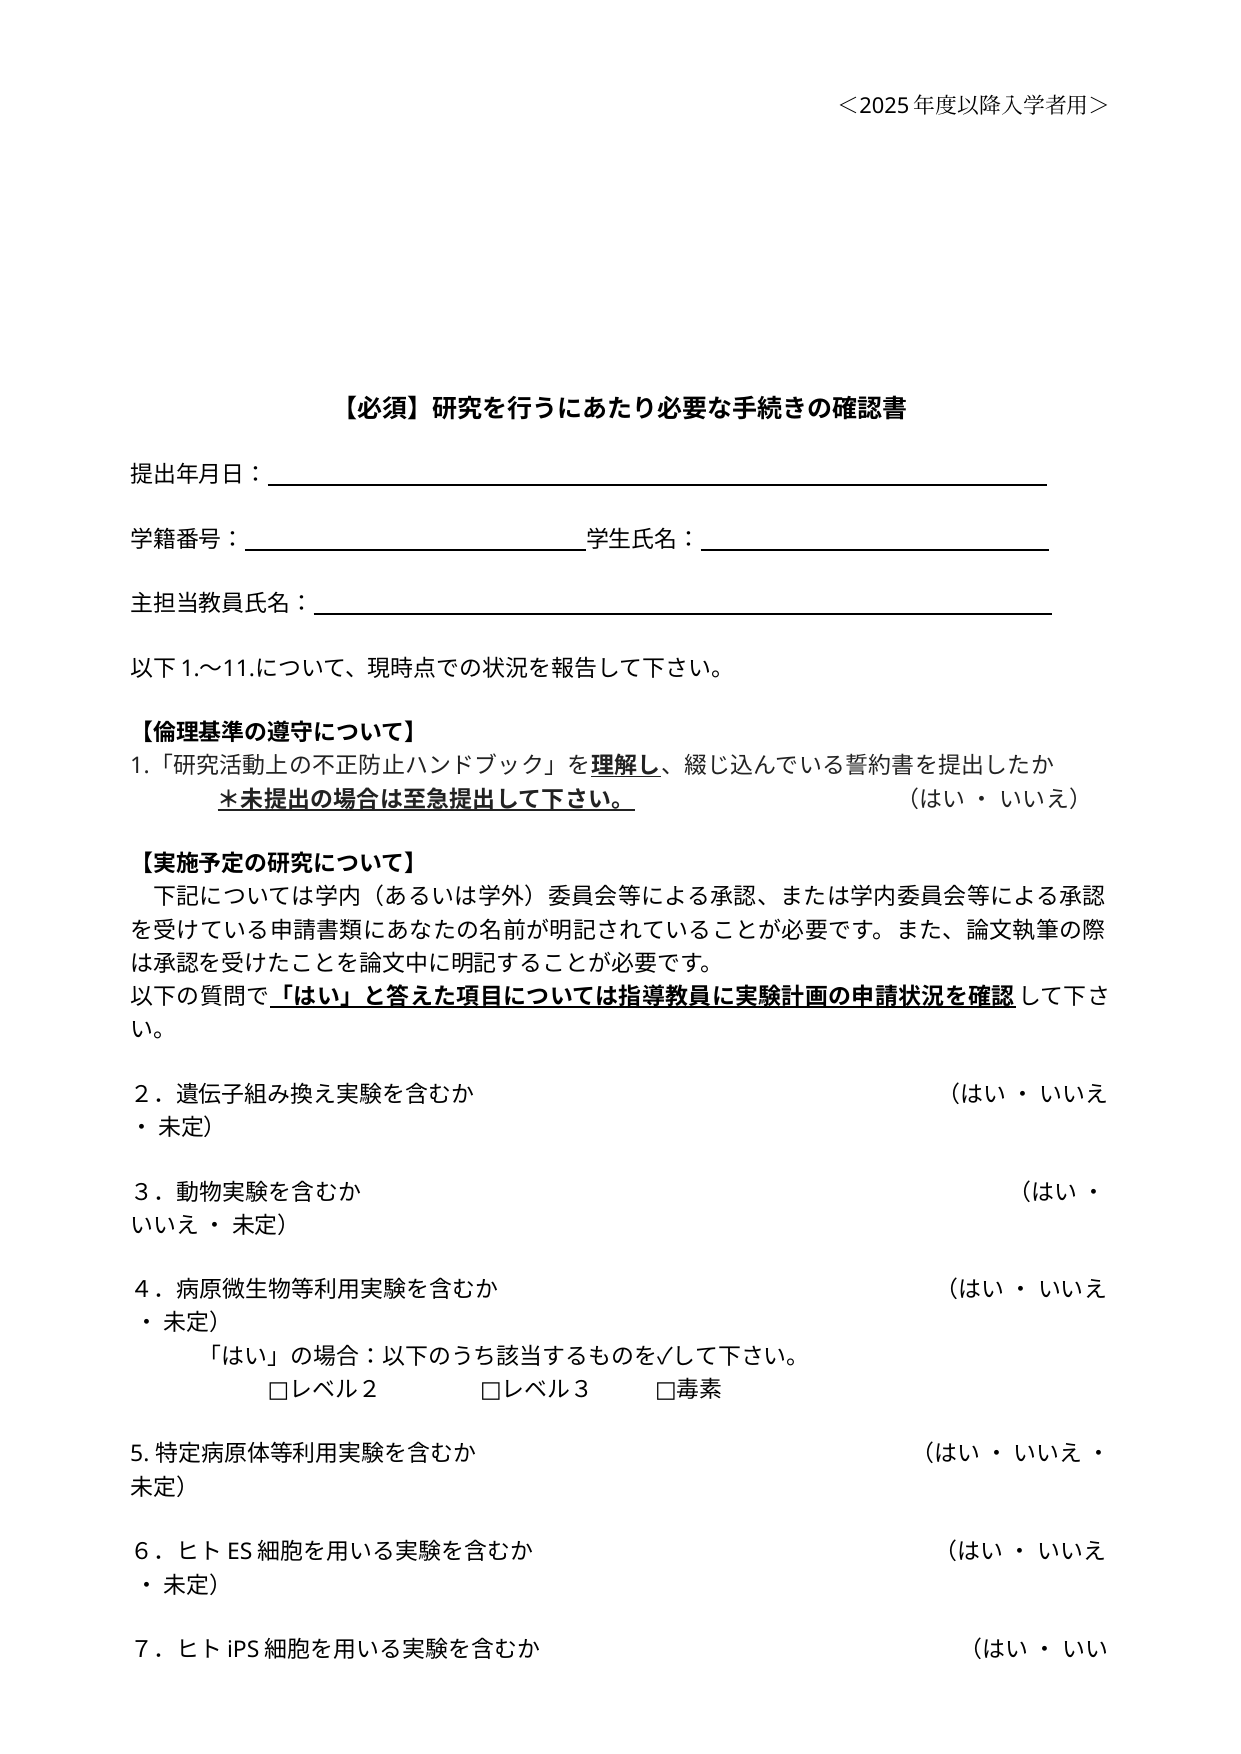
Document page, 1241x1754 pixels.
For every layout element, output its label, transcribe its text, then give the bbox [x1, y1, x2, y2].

text 「はい」の場合：以下のうち該当するものを✓して下さい。 [130, 1337, 1110, 1371]
text 【必須】研究を行うにあたり必要な手続きの確認書 [130, 388, 1110, 425]
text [130, 1631, 1110, 1664]
text 下記については学内（あるいは学外）委員会等による承認、または学内委員会等による承認を受けている申請書類にあなたの名前が明記されていることが必要です。また、論文執筆の際は承認を受けたことを論文中に明記することが必要です。 [130, 878, 1110, 978]
text 学籍番号： 学生氏名： [130, 520, 1067, 554]
text 【実施予定の研究について】 [130, 845, 1110, 878]
text 主担当教員氏名： [130, 585, 1067, 618]
text 以下1.～11.について、現時点での状況を報告して下さい。 [130, 649, 1110, 683]
text ２．遺伝子組み換え実験を含むか （はい ・ いいえ ・ 未定） [130, 1076, 1110, 1142]
text 1.「研究活動上の不正防止ハンドブック」を理解し、綴じ込んでいる誓約書を提出したか [130, 747, 1110, 781]
text ＊未提出の場合は至急提出して下さい。 （はい ・ いいえ） [130, 781, 1110, 814]
text 5. 特定病原体等利用実験を含むか （はい ・ いいえ ・ 未定） [130, 1435, 1110, 1502]
text 提出年月日： [130, 456, 1067, 489]
text □レベル２ □レベル３ □毒素 [130, 1371, 1110, 1404]
text ６．ヒトES細胞を用いる実験を含むか （はい ・ いいえ ・ 未定） [130, 1533, 1110, 1600]
text 以下の質問で「はい」と答えた項目については指導教員に実験計画の申請状況を確認して下さい。 [130, 978, 1110, 1044]
text ４．病原微生物等利用実験を含むか （はい ・ いいえ ・ 未定） [130, 1271, 1110, 1337]
text 【倫理基準の遵守について】 [130, 714, 1110, 747]
text ３．動物実験を含むか （はい ・ いいえ ・ 未定） [130, 1173, 1110, 1240]
